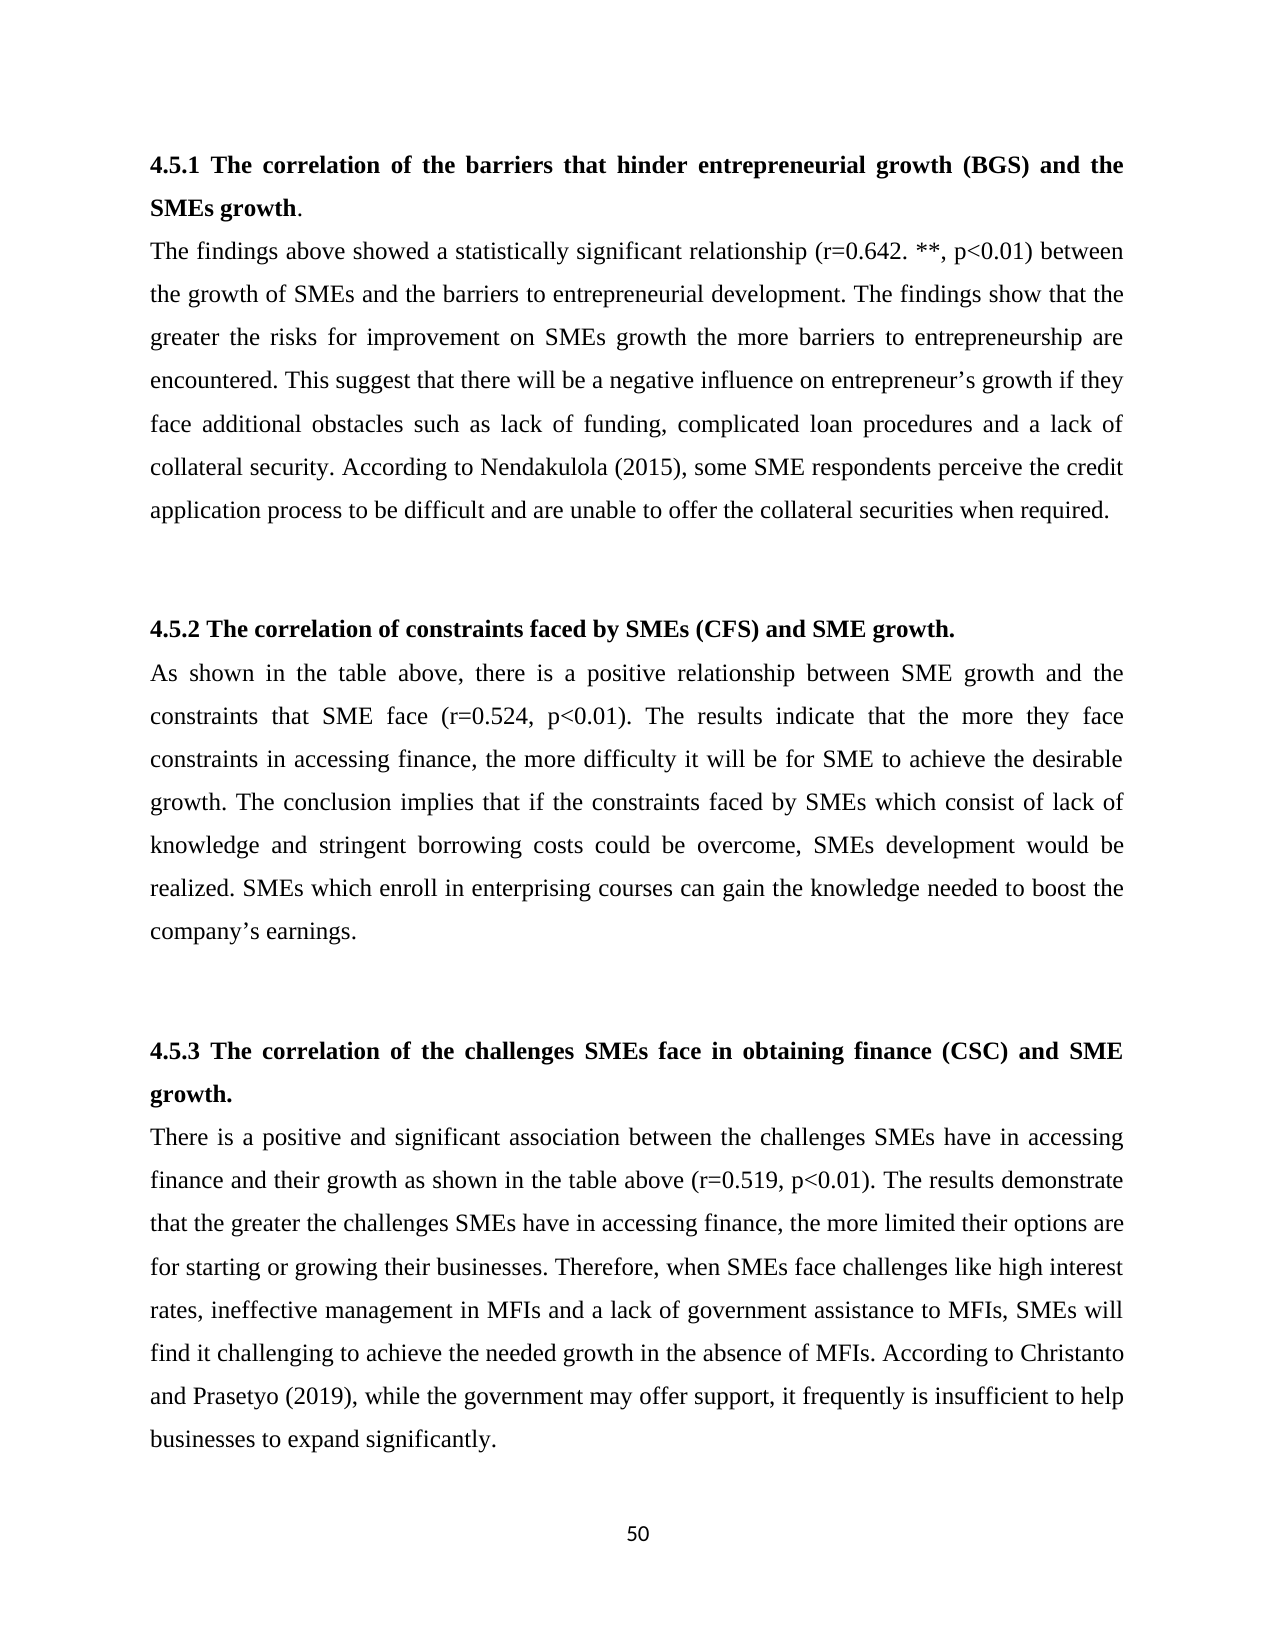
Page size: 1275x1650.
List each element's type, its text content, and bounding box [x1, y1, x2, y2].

subtitle 4.5.1 The correlation of the barriers that hinder entrepreneurial growth (BGS) and the SMEs growth. [150, 150, 1125, 222]
text There is a positive and significant association between the challenges SMEs have in accessing finance and their growth as shown in the table above (r=0.519, p<0.01). The results demonstrate that the greater the challenges SMEs have in accessing finance, the more limited their options are for starting or growing their businesses. Therefore, when SMEs face challenges like high interest rates, ineffective management in MFIs and a lack of government assistance to MFIs, SMEs will find it challenging to achieve the needed growth in the absence of MFIs. According to Christanto and Prasetyo (2019), while the government may offer support, it frequently is insufficient to help businesses to expand significantly. [150, 1122, 1125, 1453]
subtitle 4.5.3 The correlation of the challenges SMEs face in obtaining finance (CSC) and SME growth. [150, 1036, 1125, 1108]
subtitle 4.5.2 The correlation of constraints faced by SMEs (CFS) and SME growth. [150, 614, 1125, 643]
text As shown in the table above, there is a positive relationship between SME growth and the constraints that SME face (r=0.524, p<0.01). The results indicate that the more they face constraints in accessing finance, the more difficulty it will be for SME to achieve the desirable growth. The conclusion implies that if the constraints faced by SMEs which consist of lack of knowledge and stringent borrowing costs could be overcome, SMEs development would be realized. SMEs which enroll in enterprising courses can gain the knowledge needed to boost the company’s earnings. [150, 658, 1125, 945]
text The findings above showed a statistically significant relationship (r=0.642. **, p<0.01) between the growth of SMEs and the barriers to entrepreneurial development. The findings show that the greater the risks for improvement on SMEs growth the more barriers to entrepreneurship are encountered. This suggest that there will be a negative influence on entrepreneur’s growth if they face additional obstacles such as lack of funding, complicated loan procedures and a lack of collateral security. According to Nendakulola (2015), some SME respondents perceive the credit application process to be difficult and are unable to offer the collateral securities when required. [150, 236, 1125, 524]
